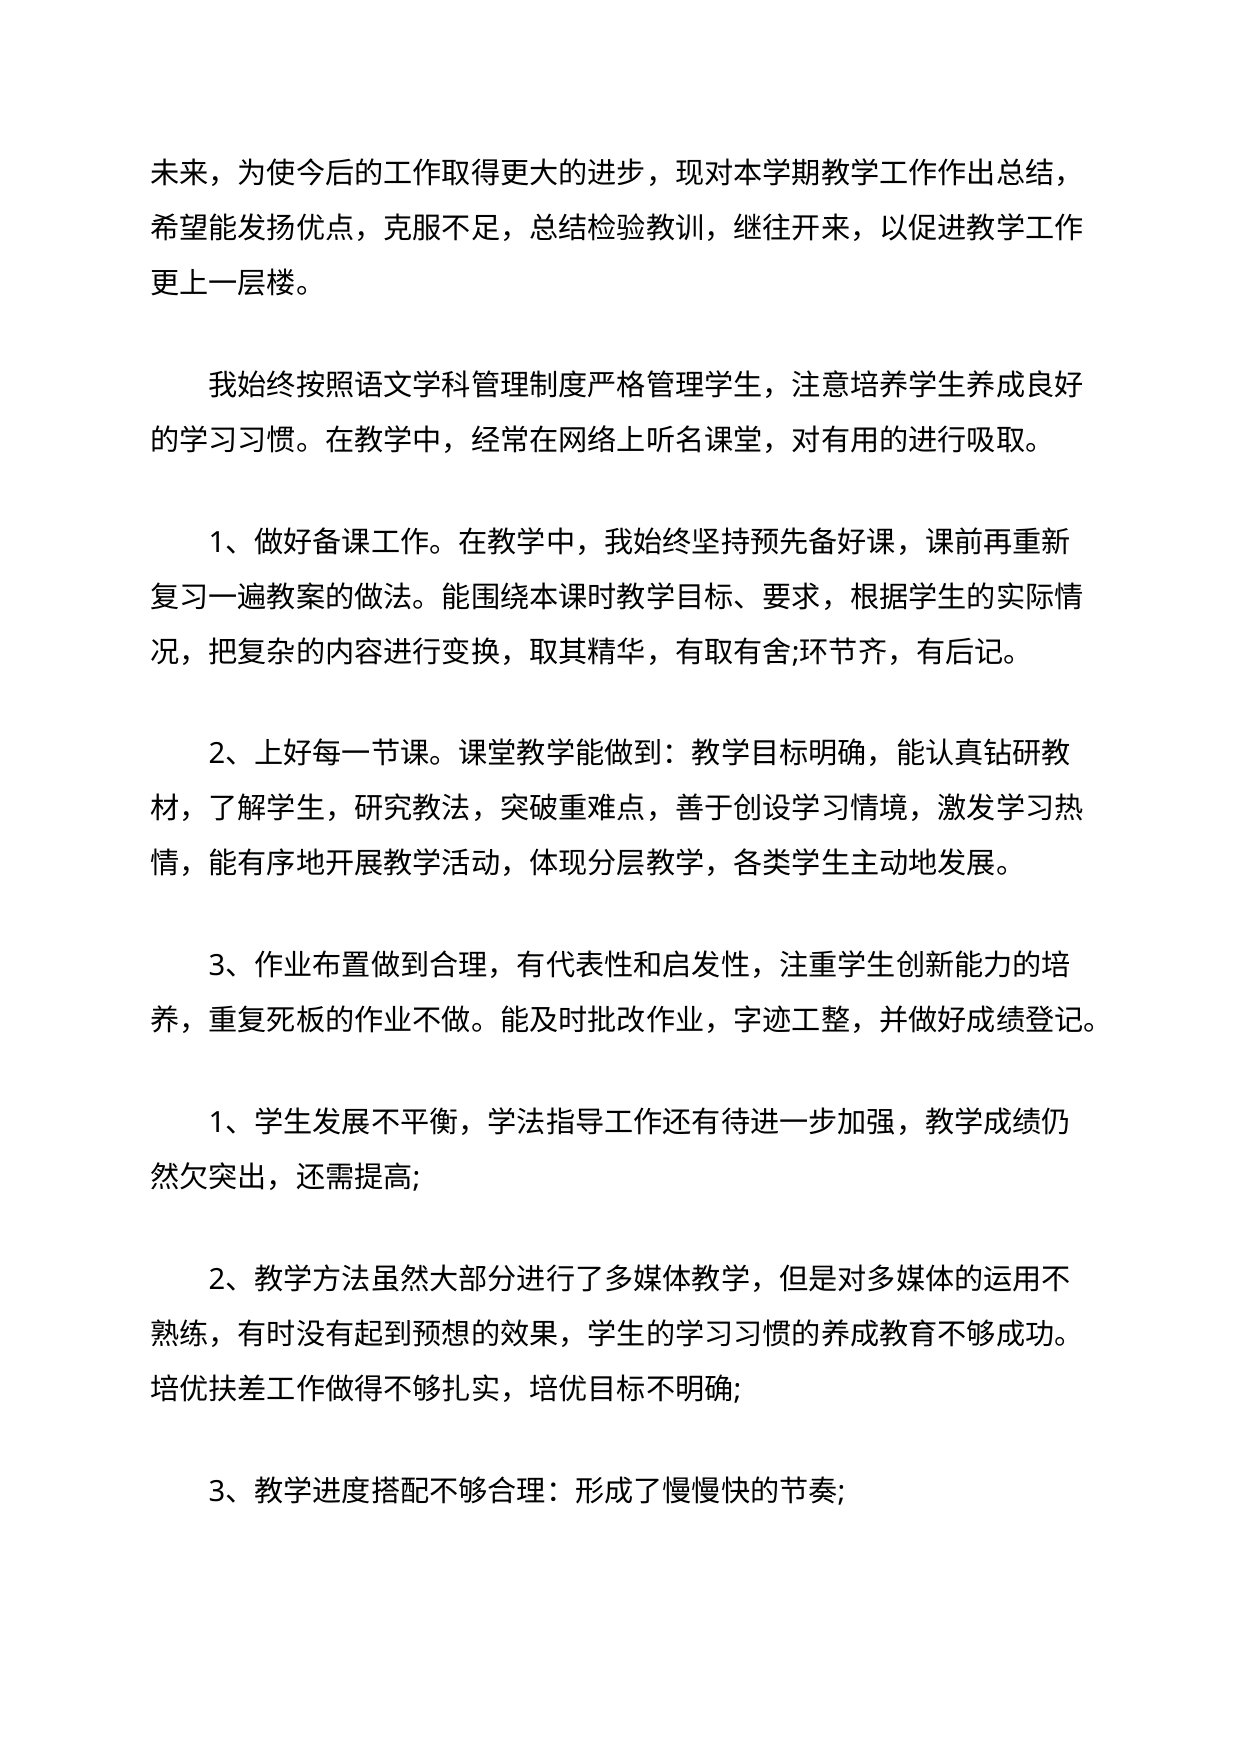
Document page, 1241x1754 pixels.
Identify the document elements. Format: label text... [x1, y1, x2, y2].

text 2、教学方法虽然大部分进行了多媒体教学，但是对多媒体的运用不熟练，有时没有起到预想的效果，学生的学习习惯的养成教育不够成功。培优扶差工作做得不够扎实，培优目标不明确; [150, 1256, 1090, 1408]
text 1、学生发展不平衡，学法指导工作还有待进一步加强，教学成绩仍然欠突出，还需提高; [150, 1098, 1090, 1196]
text 我始终按照语文学科管理制度严格管理学生，注意培养学生养成良好的学习习惯。在教学中，经常在网络上听名课堂，对有用的进行吸取。 [150, 362, 1090, 459]
text 3、教学进度搭配不够合理：形成了慢慢快的节奏; [150, 1467, 1090, 1510]
text 2、上好每一节课。课堂教学能做到：教学目标明确，能认真钻研教材，了解学生，研究教法，突破重难点，善于创设学习情境，激发学习热情，能有序地开展教学活动，体现分层教学，各类学生主动地发展。 [150, 730, 1090, 882]
text 3、作业布置做到合理，有代表性和启发性，注重学生创新能力的培养，重复死板的作业不做。能及时批改作业，字迹工整，并做好成绩登记。 [150, 942, 1090, 1039]
text 1、做好备课工作。在教学中，我始终坚持预先备好课，课前再重新复习一遍教案的做法。能围绕本课时教学目标、要求，根据学生的实际情况，把复杂的内容进行变换，取其精华，有取有舍;环节齐，有后记。 [150, 518, 1090, 671]
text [150, 150, 1090, 302]
